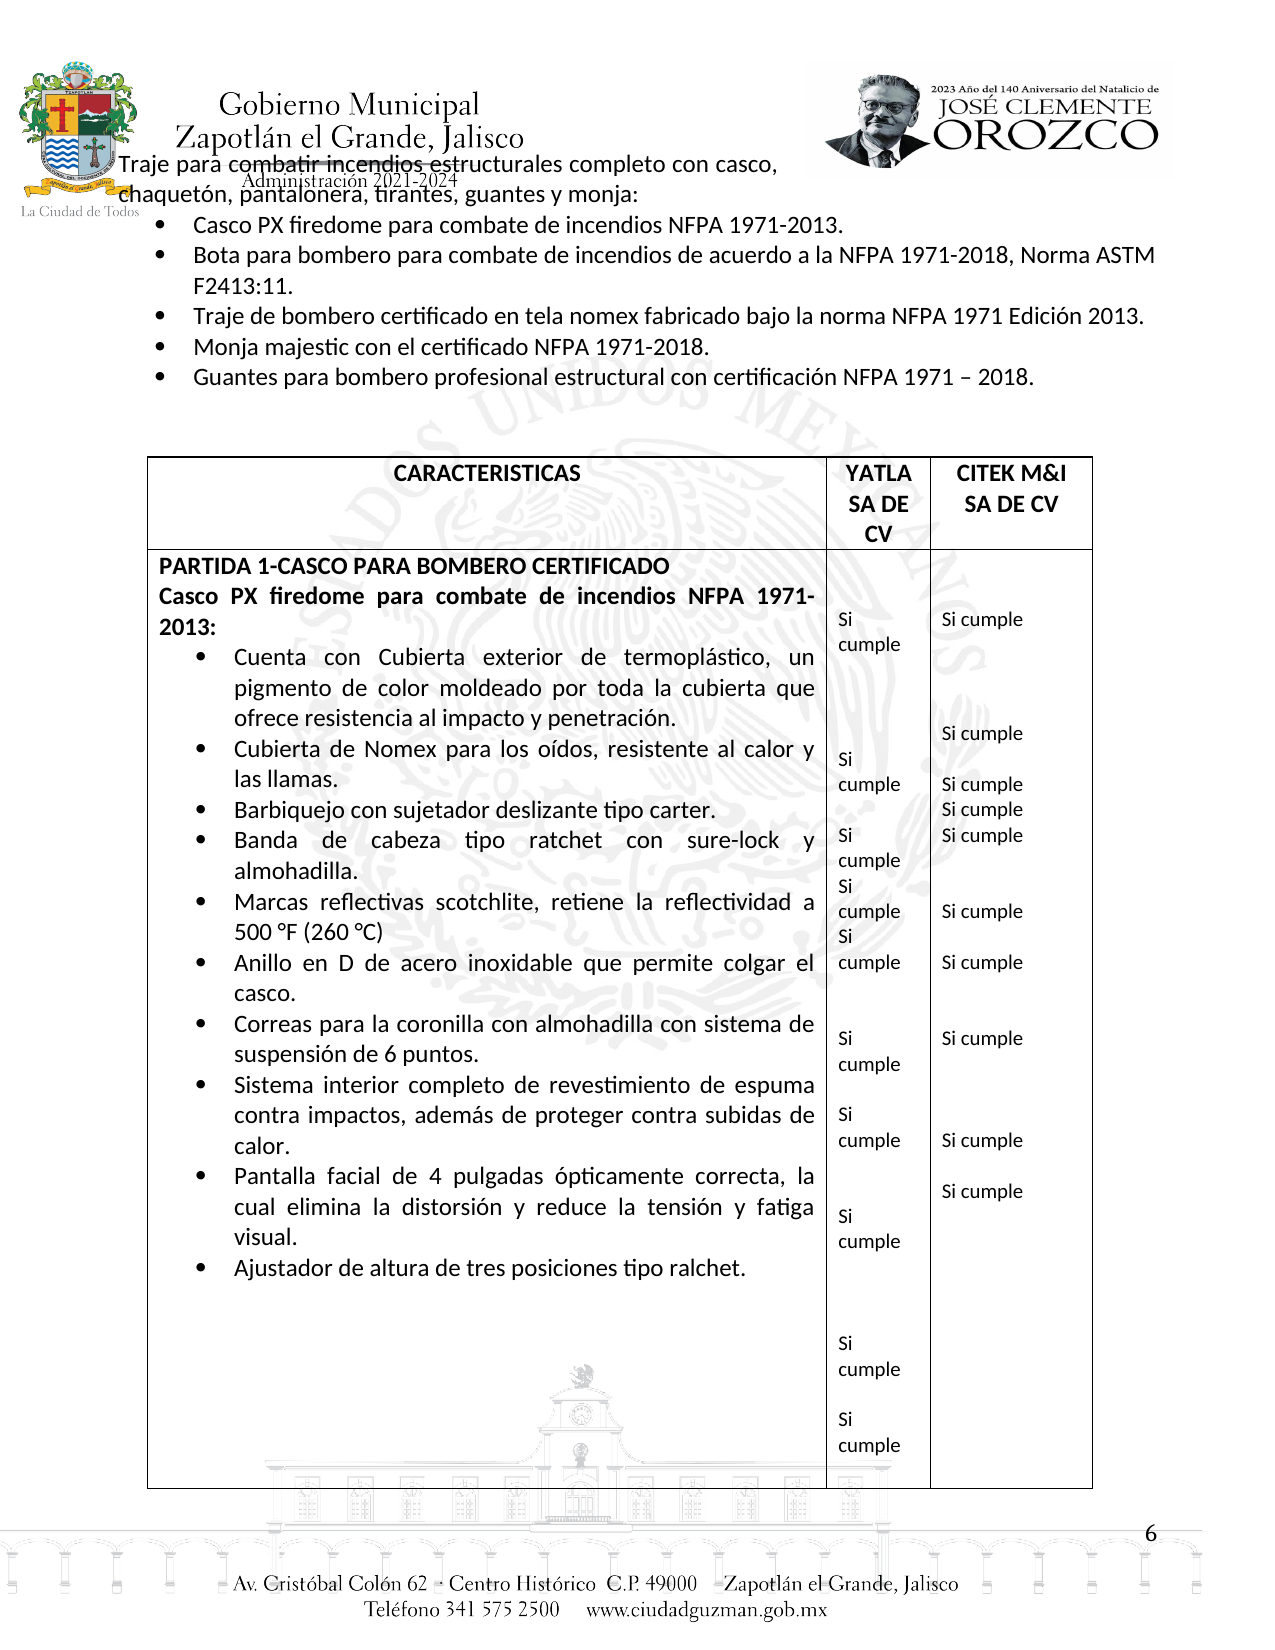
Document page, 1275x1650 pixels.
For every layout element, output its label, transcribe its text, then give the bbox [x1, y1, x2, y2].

picture [0, 14, 1216, 1650]
table_header CARACTERISTICAS [148, 458, 826, 549]
list Guantes para bombero profesional estructural con certificación NFPA 1971 – 2018. [156, 361, 1157, 392]
table_header YATLA SA DE CV [827, 458, 930, 549]
list Monja majestic con el certificado NFPA 1971-2018. [156, 331, 1157, 361]
table_cell Si cumple Si cumple Si cumple Si cumple Si cumple Si cumple Si cumple Si cumple Si cumple Si cumple [931, 550, 1092, 1488]
table_cell Si cumple Si cumple Si cumple Si cumple Si cumple Si cumple Si cumple Si cumple Si cumple Si cumple [827, 550, 930, 1488]
list Bota para bombero para combate de incendios de acuerdo a la NFPA 1971-2018, Norma ASTM F2413:11. [156, 239, 1157, 300]
list Traje de bombero certificado en tela nomex fabricado bajo la norma NFPA 1971 Edición 2013. [156, 300, 1157, 331]
table_cell PARTIDA 1-CASCO PARA BOMBERO CERTIFICADO Casco PX firedome para combate de incendios NFPA 1971-2013: Cuenta con Cubierta exterior de termoplástico, un pigmento de color moldeado por toda la cubierta que ofrece resistencia al impacto y penetración. Cubierta de Nomex para los oídos, resistente al calor y las llamas. Barbiquejo con sujetador deslizante tipo carter. Banda de cabeza tipo ratchet con sure-lock y almohadilla. Marcas reflectivas scotchlite, retiene la reflectividad a 500 °F (260 °C) Anillo en D de acero inoxidable que permite colgar el casco. Correas para la coronilla con almohadilla con sistema de suspensión de 6 puntos. Sistema interior completo de revestimiento de espuma contra impactos, además de proteger contra subidas de calor. Pantalla facial de 4 pulgadas ópticamente correcta, la cual elimina la distorsión y reduce la tensión y fatiga visual. Ajustador de altura de tres posiciones tipo ralchet. [148, 550, 826, 1488]
table_header CITEK M&I SA DE CV [931, 458, 1092, 549]
list Casco PX firedome para combate de incendios NFPA 1971-2013. [156, 209, 1157, 239]
text Traje para combatir incendios estructurales completo con casco, chaquetón, pantalonera, tirantes, guantes y monja: [118, 148, 1157, 209]
